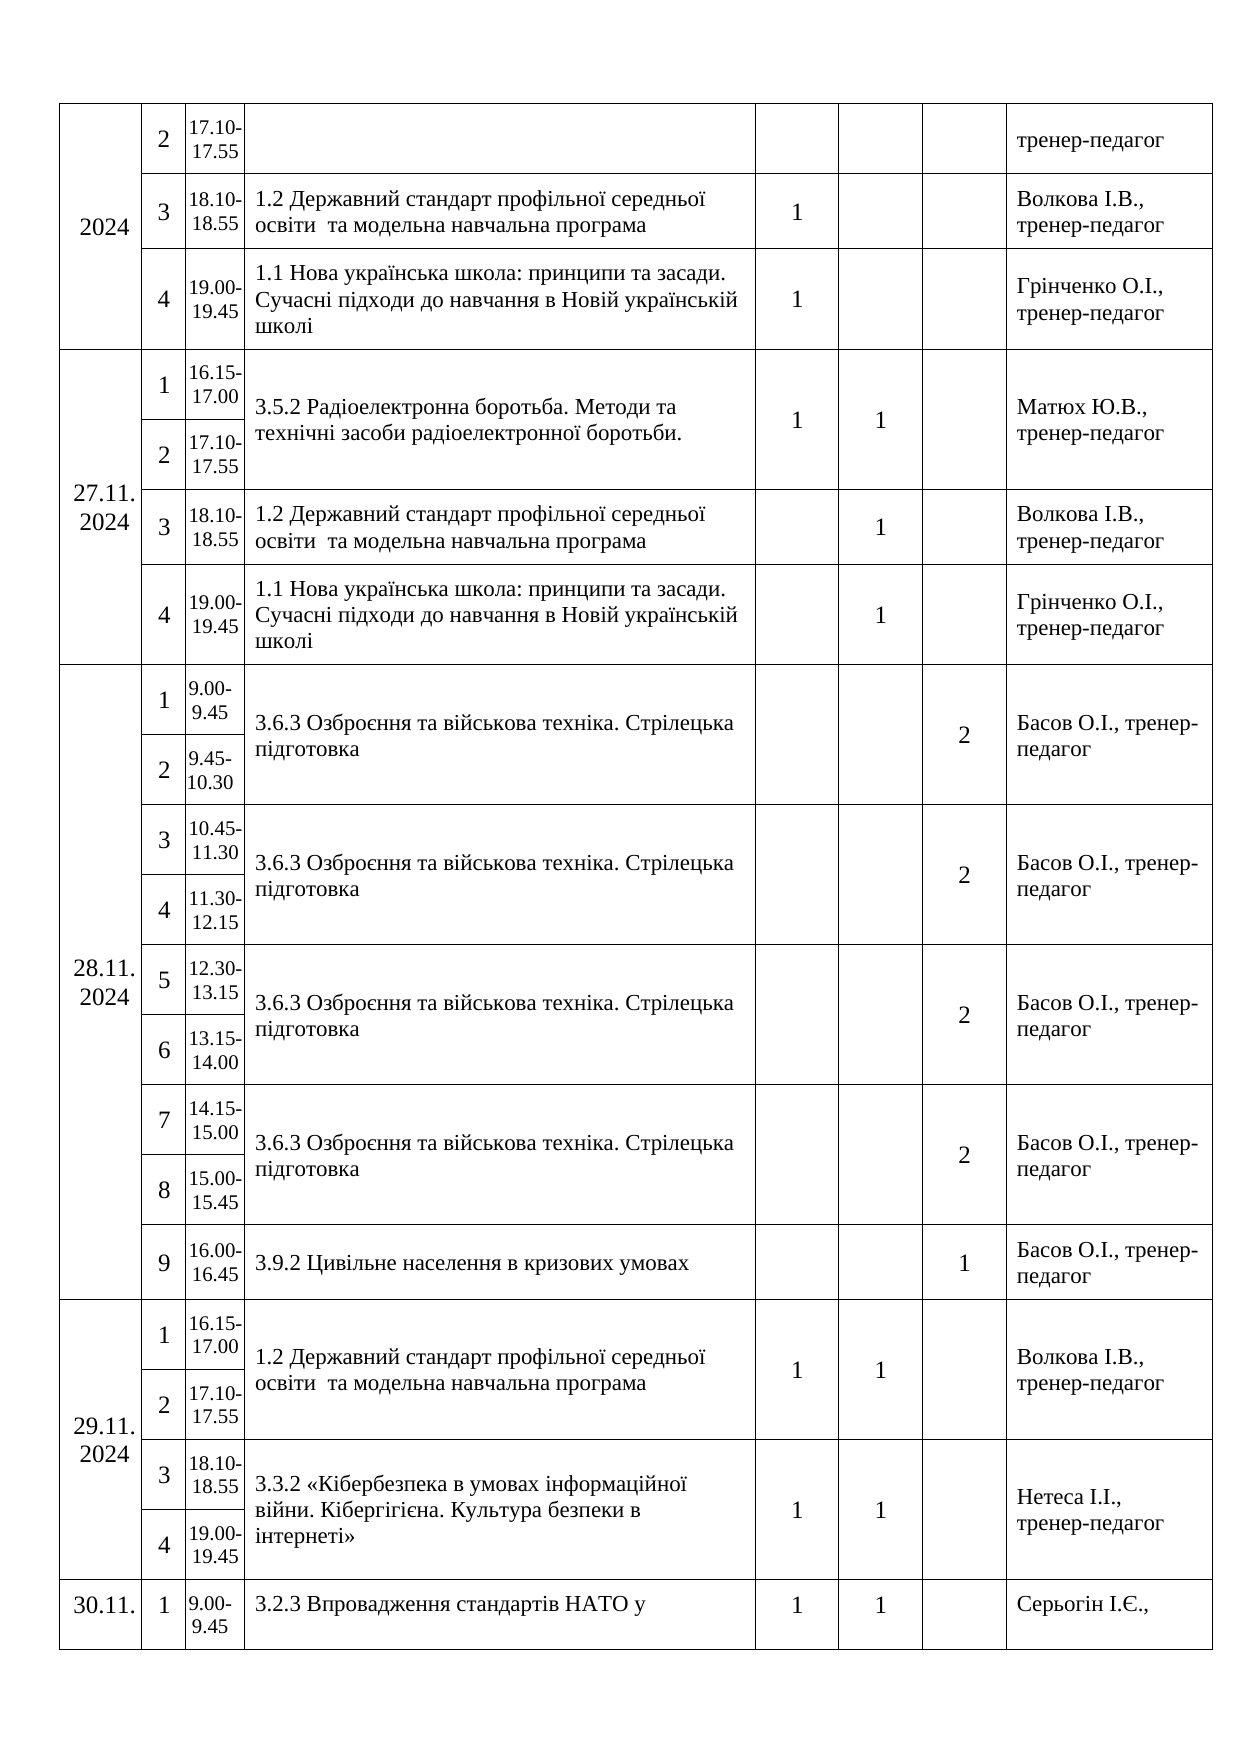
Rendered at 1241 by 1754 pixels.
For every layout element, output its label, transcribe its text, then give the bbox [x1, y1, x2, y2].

table_cell 4 [142, 1510, 185, 1579]
table_cell 17.10-17.55 [186, 104, 244, 173]
table_cell 17.10-17.55 [186, 1370, 244, 1439]
table_cell 1 [839, 350, 922, 489]
table_cell Басов О.І., тренер-педагог [1007, 665, 1212, 804]
table_cell Грінченко О.І., тренер-педагог [1007, 249, 1212, 349]
table_cell 6 [142, 1015, 185, 1084]
table_cell 15.00-15.45 [186, 1155, 244, 1224]
table_cell [839, 1085, 922, 1224]
table_cell Волкова І.В., тренер-педагог [1007, 174, 1212, 248]
table_cell 2 [923, 805, 1006, 944]
table_cell 1 [756, 350, 838, 489]
table_cell 1 [142, 665, 185, 734]
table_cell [245, 104, 755, 173]
table_cell 3.6.3 Озброєння та військова техніка. Стрілецька підготовка [245, 1085, 755, 1224]
table_cell [923, 1440, 1006, 1579]
table_cell 1 [142, 350, 185, 419]
table_cell 1 [142, 1580, 185, 1649]
table_cell 19.00-19.45 [186, 565, 244, 664]
table_cell [756, 565, 838, 664]
table_cell 1 [756, 1440, 838, 1579]
table_cell 3.6.3 Озброєння та військова техніка. Стрілецька підготовка [245, 805, 755, 944]
table_cell 1 [923, 1225, 1006, 1299]
table_cell 1 [839, 1440, 922, 1579]
table_cell [923, 1580, 1006, 1649]
table_cell [756, 1225, 838, 1299]
table_cell 29.11.2024 [60, 1300, 141, 1579]
table_cell 3.5.2 Радіоелектронна боротьба. Методи та технічні засоби радіоелектронної боротьби. [245, 350, 755, 489]
table_cell [756, 490, 838, 563]
table_cell Нетеса І.І., тренер-педагог [1007, 1440, 1212, 1579]
table_cell Басов О.І., тренер-педагог [1007, 1225, 1212, 1299]
table_cell 18.10-18.55 [186, 490, 244, 563]
table_cell [923, 174, 1006, 248]
table_cell 9 [142, 1225, 185, 1299]
table_cell Басов О.І., тренер-педагог [1007, 945, 1212, 1084]
table_cell 1 [756, 1580, 838, 1649]
table_cell 9.45-10.30 [186, 735, 244, 804]
table_cell Басов О.І., тренер-педагог [1007, 1085, 1212, 1224]
table_cell 1.2 Державний стандарт профільної середньої освіти та модельна навчальна програма [245, 174, 755, 248]
table_cell [839, 945, 922, 1084]
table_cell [1007, 1580, 1212, 1649]
table_cell Матюх Ю.В., тренер-педагог [1007, 350, 1212, 489]
table_cell [756, 1085, 838, 1224]
table_cell 16.00-16.45 [186, 1225, 244, 1299]
table_cell 5 [142, 945, 185, 1014]
table_cell 2 [923, 945, 1006, 1084]
table_cell 1 [839, 1580, 922, 1649]
table_cell 28.11.2024 [60, 665, 141, 1299]
table_cell [756, 805, 838, 944]
table_cell 19.00-19.45 [186, 249, 244, 349]
table_cell 3 [142, 805, 185, 874]
table_cell 1.1 Нова українська школа: принципи та засади. Сучасні підходи до навчання в Новій українській школі [245, 565, 755, 664]
table_cell 13.15-14.00 [186, 1015, 244, 1084]
table_cell [756, 665, 838, 804]
table_cell Грінченко О.І., тренер-педагог [1007, 565, 1212, 664]
table_cell 1 [756, 249, 838, 349]
table_cell 3 [142, 1440, 185, 1509]
table_cell 1 [839, 104, 922, 173]
table_cell 2 [923, 1085, 1006, 1224]
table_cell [245, 1580, 755, 1649]
table_cell 8 [142, 1155, 185, 1224]
table_cell [756, 945, 838, 1084]
table_cell 2 [142, 420, 185, 489]
table_cell 9.00-9.45 [186, 665, 244, 734]
table_cell [839, 665, 922, 804]
table_cell 3 [142, 490, 185, 563]
table_cell [839, 174, 922, 248]
table_cell [923, 350, 1006, 489]
table_cell 1 [839, 1300, 922, 1439]
table_cell 1.2 Державний стандарт профільної середньої освіти та модельна навчальна програма [245, 1300, 755, 1439]
table_cell 19.00-19.45 [186, 1510, 244, 1579]
table_cell 4 [142, 565, 185, 664]
table_cell 9.00-9.45 [186, 1580, 244, 1649]
table_cell 7 [142, 1085, 185, 1154]
table_cell 3 [142, 174, 185, 248]
table_cell [839, 249, 922, 349]
table_cell 17.10-17.55 [186, 420, 244, 489]
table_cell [1007, 104, 1212, 173]
table_cell 3.6.3 Озброєння та військова техніка. Стрілецька підготовка [245, 665, 755, 804]
table_cell 3.9.2 Цивільне населення в кризових умовах [245, 1225, 755, 1299]
table_cell 2 [142, 1370, 185, 1439]
table_cell 3.6.3 Озброєння та військова техніка. Стрілецька підготовка [245, 945, 755, 1084]
table_cell [839, 1225, 922, 1299]
table_cell 16.15-17.00 [186, 350, 244, 419]
table_cell 11.30-12.15 [186, 875, 244, 944]
table_cell 16.15-17.00 [186, 1300, 244, 1369]
table_cell 18.10-18.55 [186, 1440, 244, 1509]
table_cell 18.10-18.55 [186, 174, 244, 248]
table_cell 27.11.2024 [60, 350, 141, 664]
table_cell [839, 805, 922, 944]
table_cell 1 [756, 1300, 838, 1439]
table_cell 2 [142, 104, 185, 173]
table_cell [923, 104, 1006, 173]
table_cell [923, 249, 1006, 349]
table_cell 30.11.2024 [60, 1580, 141, 1649]
table_cell [923, 565, 1006, 664]
table_cell 4 [142, 249, 185, 349]
table_cell 1.2 Державний стандарт профільної середньої освіти та модельна навчальна програма [245, 490, 755, 563]
table_cell Басов О.І., тренер-педагог [1007, 805, 1212, 944]
table_cell 1 [756, 174, 838, 248]
table_cell 2 [142, 735, 185, 804]
table_cell 1 [839, 490, 922, 563]
table_cell [923, 1300, 1006, 1439]
table_cell 3.3.2 «Кібербезпека в умовах інформаційної війни. Кібергігієна. Культура безпеки в інтернеті» [245, 1440, 755, 1579]
table_cell Волкова І.В., тренер-педагог [1007, 1300, 1212, 1439]
table_cell 1 [839, 565, 922, 664]
table_cell 4 [142, 875, 185, 944]
table_cell Волкова І.В., тренер-педагог [1007, 490, 1212, 563]
table_cell 10.45-11.30 [186, 805, 244, 874]
table_cell 1 [142, 1300, 185, 1369]
table_cell [923, 490, 1006, 563]
table_cell 12.30-13.15 [186, 945, 244, 1014]
table_cell 14.15-15.00 [186, 1085, 244, 1154]
table_cell 1.1 Нова українська школа: принципи та засади. Сучасні підходи до навчання в Новій українській школі [245, 249, 755, 349]
table_cell 2 [923, 665, 1006, 804]
table_cell 1 [756, 104, 838, 173]
table_cell 26.11.2024 [60, 104, 141, 349]
